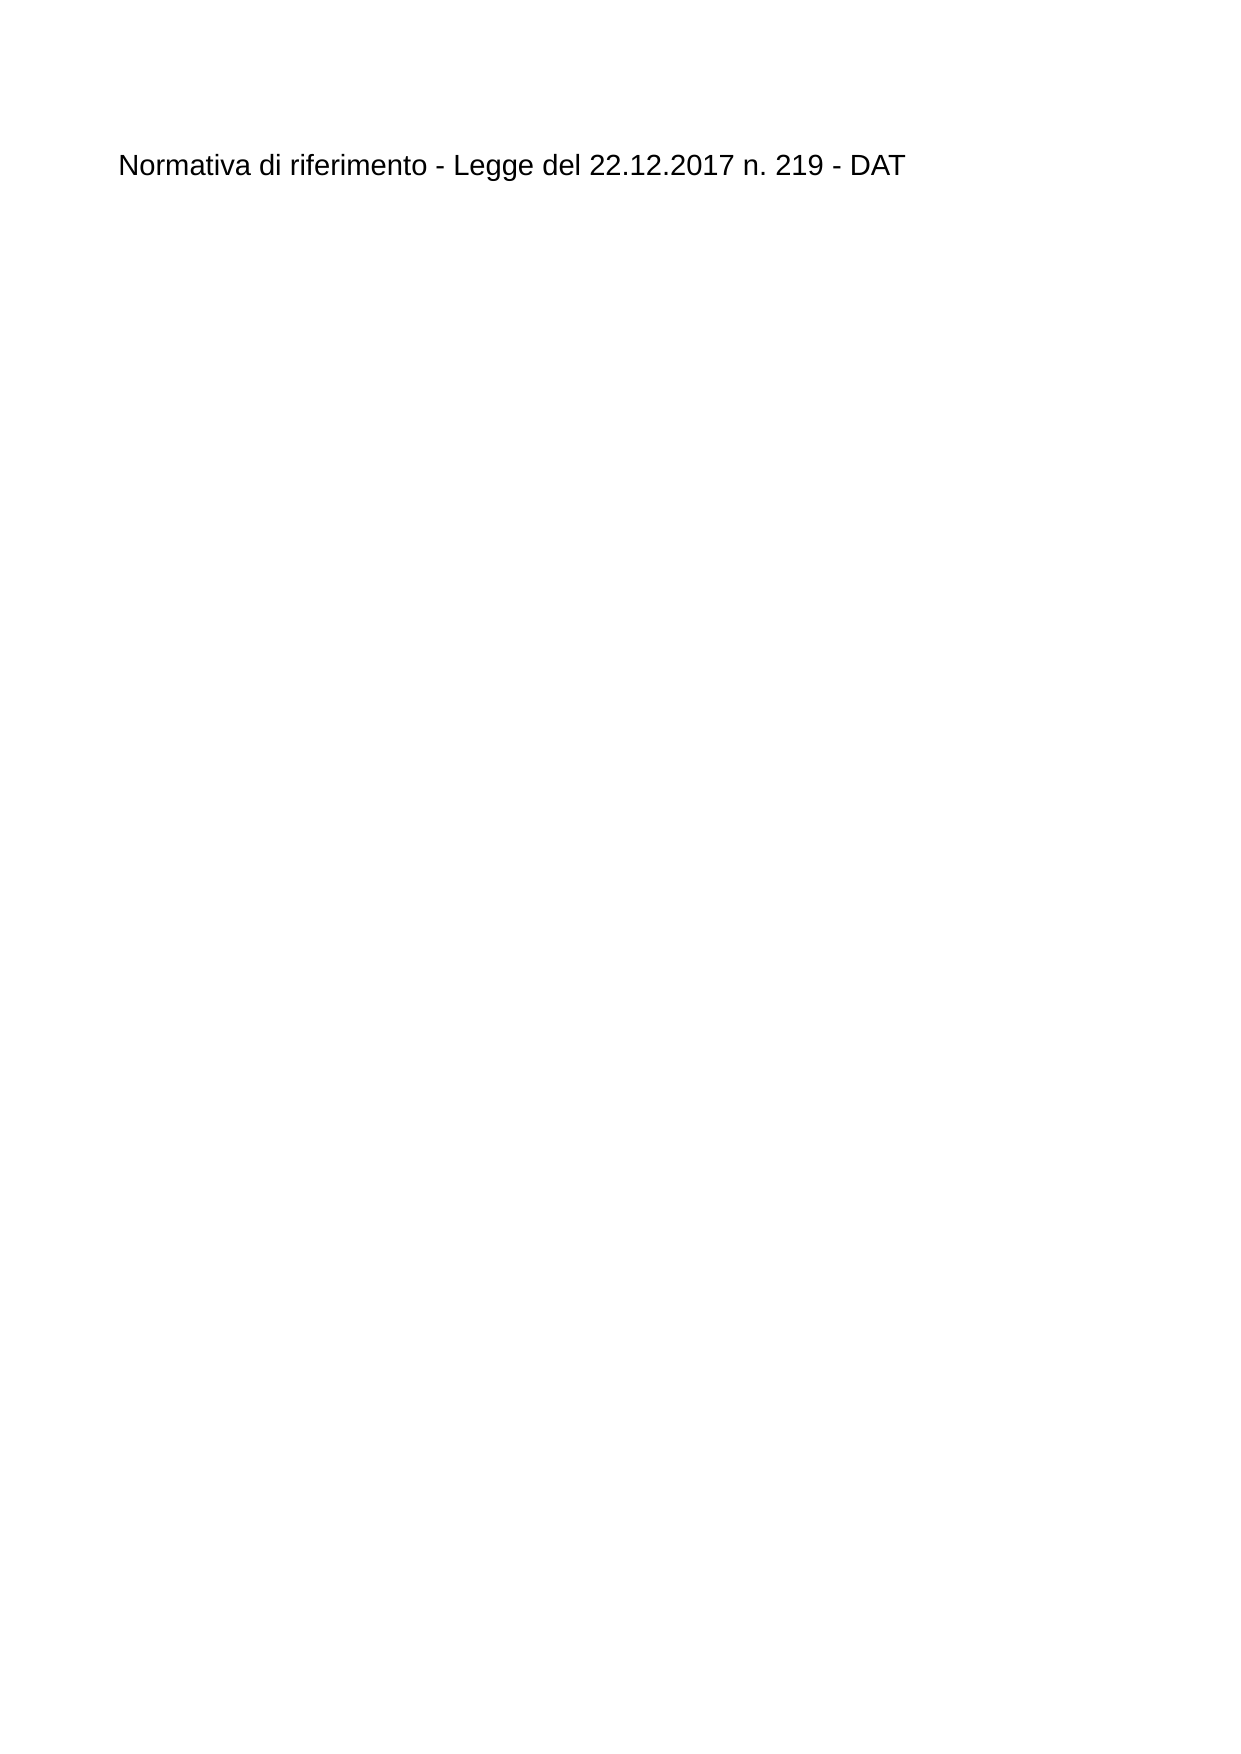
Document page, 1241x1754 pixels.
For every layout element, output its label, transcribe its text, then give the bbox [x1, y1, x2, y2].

text Normativa di riferimento - Legge del 22.12.2017 n. 219 - DAT [118, 148, 1122, 181]
